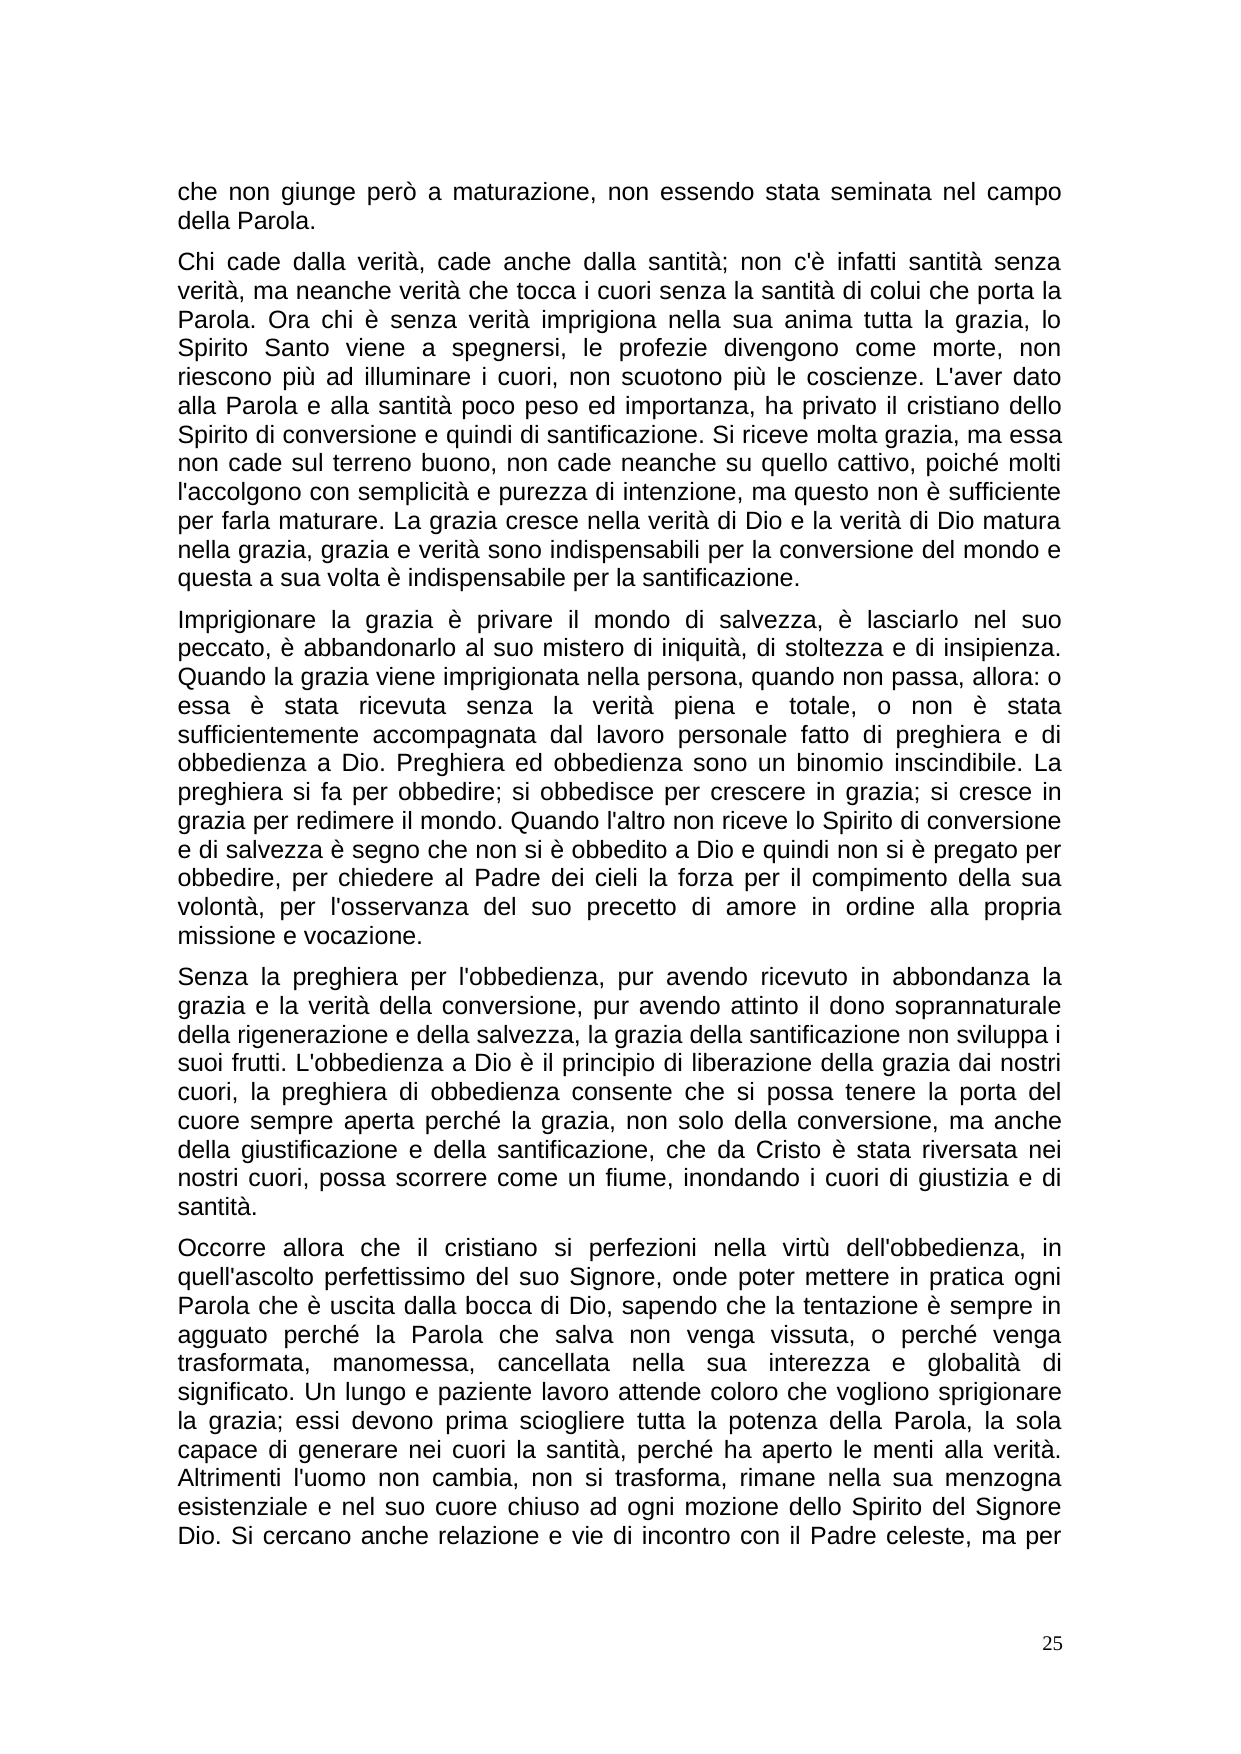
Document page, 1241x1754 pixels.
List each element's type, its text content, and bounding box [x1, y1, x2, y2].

text Chi cade dalla verità, cade anche dalla santità; non c'è infatti santità senza verità, ma neanche verità che tocca i cuori senza la santità di colui che porta chi è senza verità imprigiona nella sua anima tutta la grazia, lo Spirito Santo viene a spegnersi, le profezie divengono come morte, non riescono più ad illuminare i cuori, non scuotono più le coscienze. L'aver dato alla Parola e alla santità poco peso ed importanza, ha privato il cristiano dello Spirito di conversione e quindi di santificazione. Si riceve molta grazia, ma essa non cade sul terreno buono, non cade neanche su quello cattivo, poiché molti l'accolgono con semplicità e purezza di intenzione, ma questo non è sufficiente per farla maturare. La grazia cresce nella verità di Dio e la verità di Dio matura nella grazia, grazia e verità sono indispensabili per la conversione del mondo e questa a sua volta è indispensabile per la santificazione. [177, 247, 1063, 592]
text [177, 177, 1063, 235]
text Imprigionare la grazia è privare il mondo di salvezza, è lasciarlo nel suo peccato, è abbandonarlo al suo mistero di iniquità, di stoltezza e di insipienza. Quando la grazia viene imprigionata nella persona, quando non passa, allora: o essa è stata ricevuta senza la verità piena e totale, o non è stata sufficientemente accompagnata dal lavoro personale fatto di preghiera e di obbedienza a Dio. Preghiera ed obbedienza sono un binomio inscindibile. La preghiera si fa per obbedire; si obbedisce per crescere in grazia; si cresce in grazia per redimere il mondo. Quando l'altro non riceve lo Spirito di conversione e di salvezza è segno che non si è obbedito a Dio e quindi non si è pregato per obbedire, per chiedere al Padre dei cieli la forza per il compimento della sua volontà, per l'osservanza del suo precetto di amore in ordine alla propria missione e vocazione. [177, 605, 1063, 950]
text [177, 1233, 1063, 1550]
text Senza la preghiera per l'obbedienza, pur avendo ricevuto in abbondanza la grazia e la verità della conversione, pur avendo attinto il dono soprannaturale della rigenerazione e della salvezza, la grazia della santificazione non sviluppa i suoi frutti. L'obbedienza a Dio è il principio di liberazione della grazia dai nostri cuori, la preghiera di obbedienza consente che si possa tenere la porta del cuore sempre aperta perché la grazia, non solo della conversione, ma anche della giustificazione e della santificazione, che da Cristo è stata riversata nei nostri cuori, possa scorrere come un fiume, inondando i cuori di giustizia e di santità. [177, 962, 1063, 1221]
